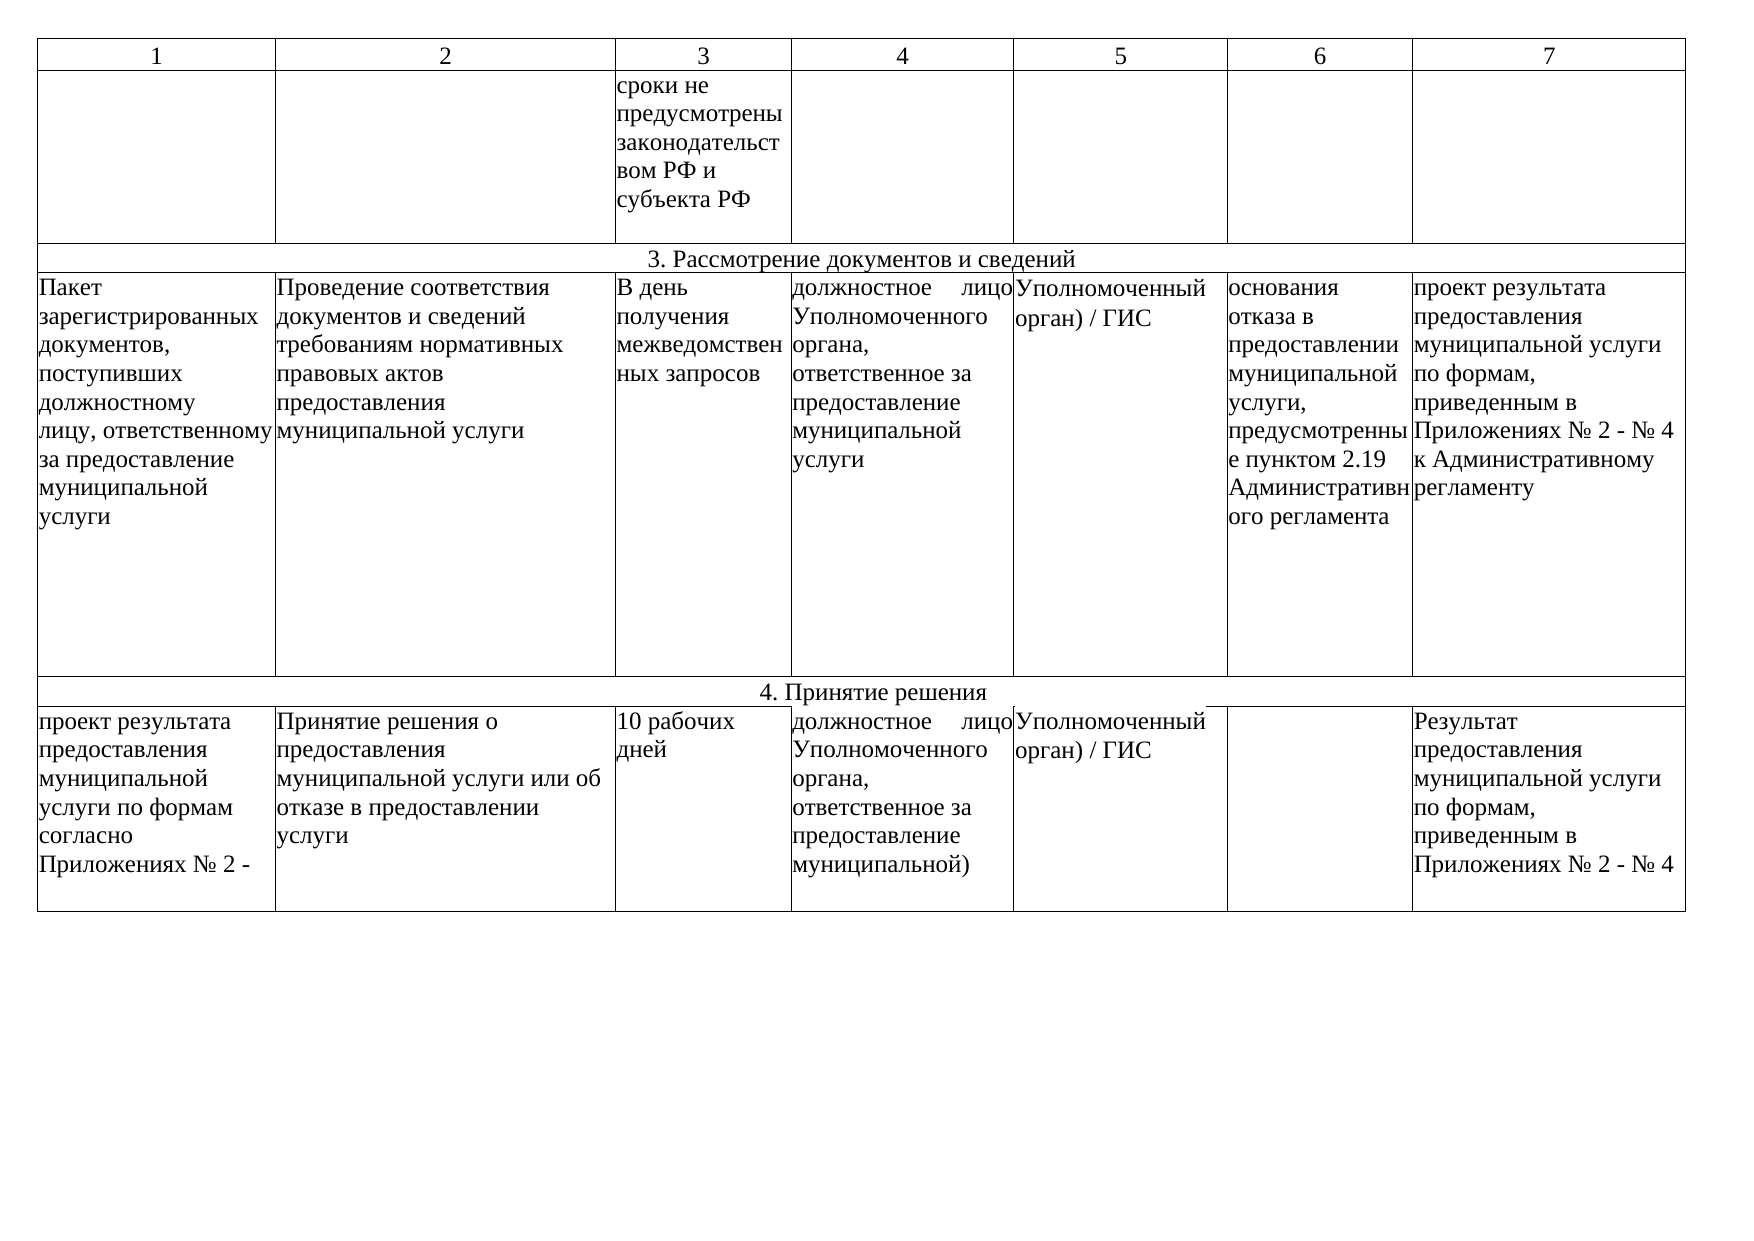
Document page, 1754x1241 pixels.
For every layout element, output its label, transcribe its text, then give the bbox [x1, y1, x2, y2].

table_header 4 [792, 39, 1013, 69]
table_cell [1014, 71, 1227, 243]
table_cell Уполномоченный орган) / ГИС [1014, 707, 1227, 911]
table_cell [792, 301, 1013, 676]
table_cell 3. Рассмотрение документов и сведений [38, 244, 1685, 272]
table_header 1 [38, 39, 275, 69]
table_cell Пакет зарегистрированных документов, поступивших должностному лицу, ответственному за предоставление муниципальной услуги [38, 273, 275, 676]
table_header 3 [616, 39, 791, 69]
table_cell проект результата предоставления муниципальной услуги по формам согласно Приложениях № 2 - [38, 707, 275, 911]
table_cell [1228, 71, 1412, 243]
table_cell Уполномоченный орган) / ГИС [1014, 273, 1227, 676]
table_cell основания отказа в предоставлении муниципальной услуги, предусмотренные пунктом 2.19 Административного регламента [1228, 273, 1412, 676]
table_cell 4. Принятие решения [38, 677, 1685, 706]
table_cell проект результата предоставления муниципальной услуги по формам, приведенным в Приложениях № 2 - № 4 к Административному регламенту [1413, 273, 1685, 676]
table_header 6 [1228, 39, 1412, 69]
table_cell В день получения межведомственных запросов [616, 273, 791, 676]
table_cell сроки не предусмотрены законодательством РФ и субъекта РФ [616, 71, 791, 243]
table_cell Результат предоставления муниципальной услуги по формам, приведенным в Приложениях № 2 - № 4 [1413, 707, 1685, 911]
table_cell должностное лицо Уполномоченного органа, ответственное за предоставление муниципальной) [792, 735, 1013, 911]
table_header 7 [1413, 39, 1685, 69]
table_cell [1413, 71, 1685, 243]
table_header 5 [1014, 39, 1227, 69]
table_header 2 [276, 39, 615, 69]
table_cell [1228, 707, 1412, 911]
table_cell [276, 71, 615, 243]
table_cell Проведение соответствия документов и сведений требованиям нормативных правовых актов предоставления муниципальной услуги [276, 273, 615, 676]
table_cell [38, 71, 275, 243]
table_cell [792, 71, 1013, 243]
table_cell Принятие решения о предоставления муниципальной услуги или об отказе в предоставлении услуги [276, 707, 615, 911]
table_cell 10 рабочих дней [616, 707, 791, 911]
